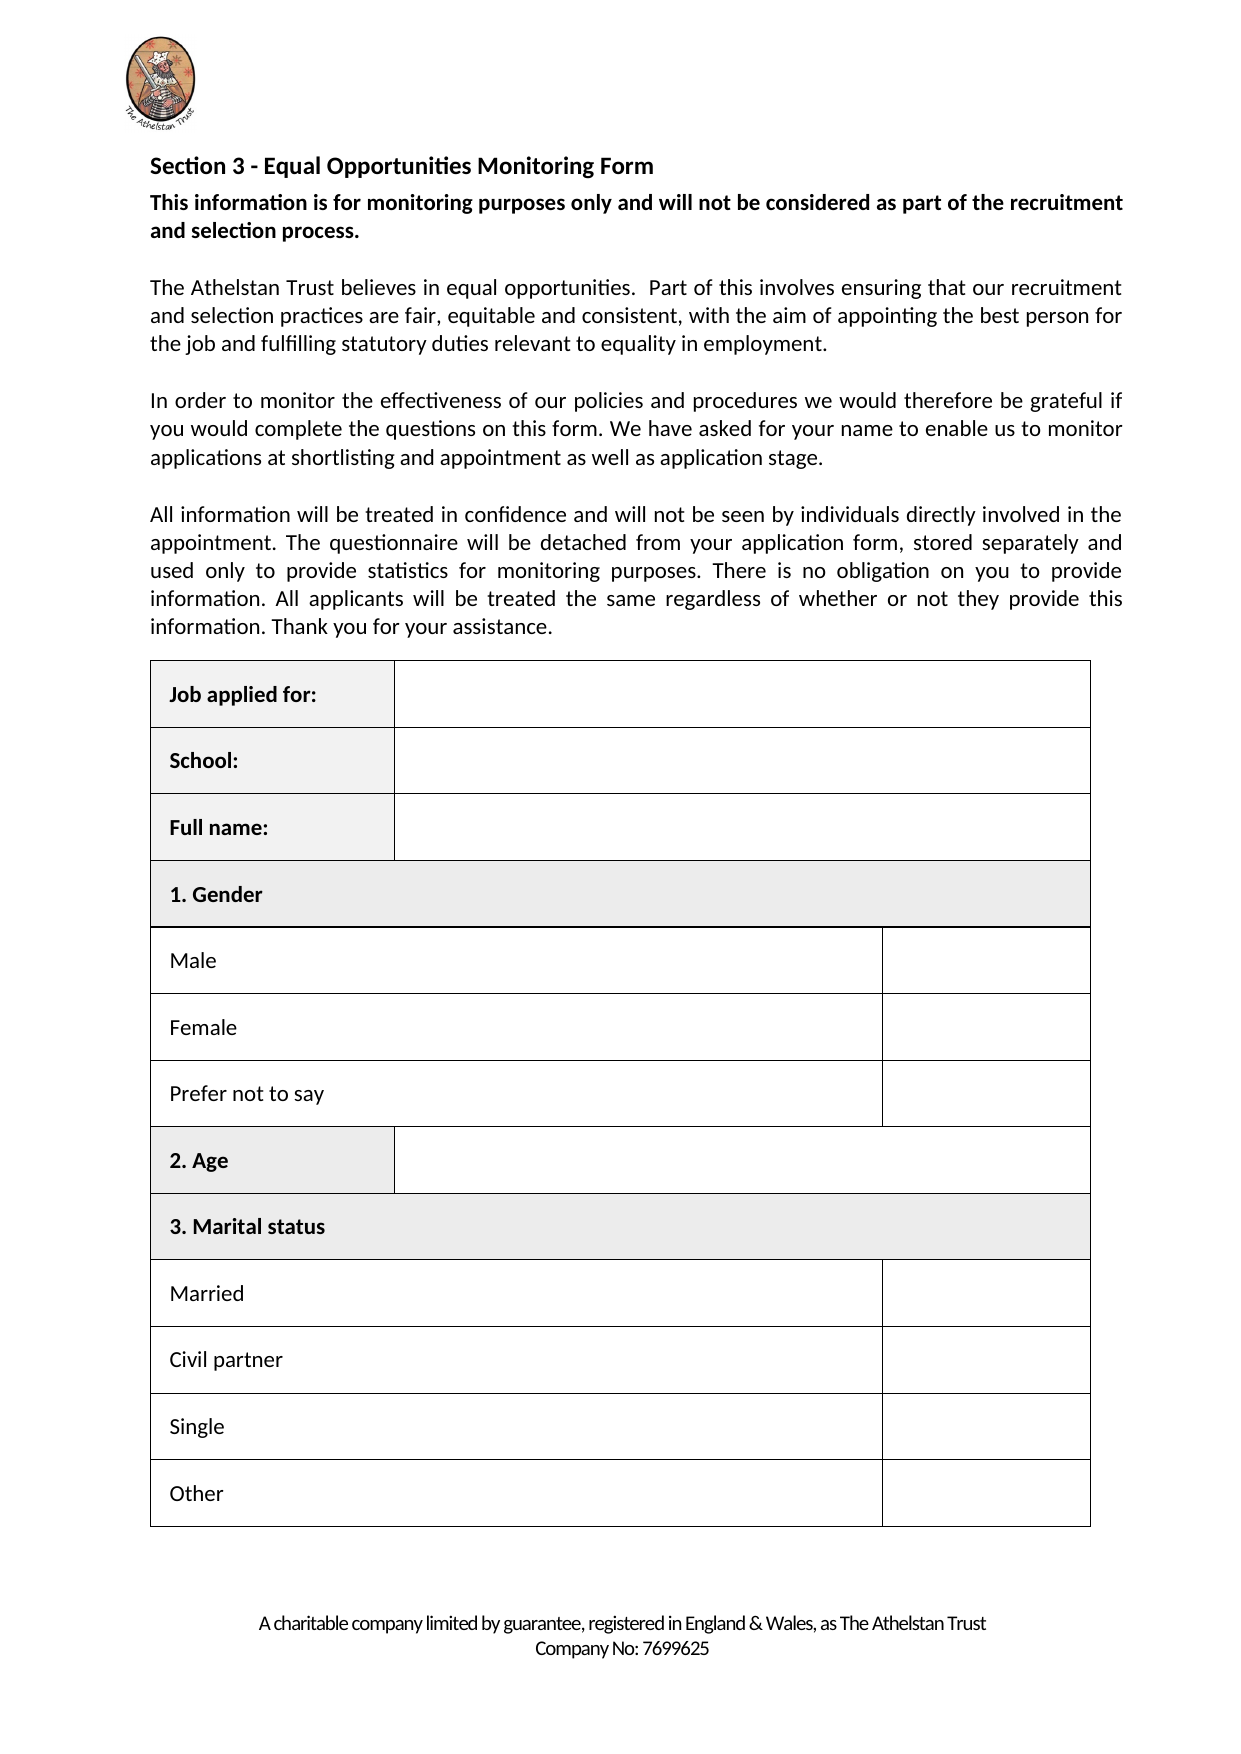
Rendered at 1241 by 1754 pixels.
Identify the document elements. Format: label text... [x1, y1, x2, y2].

text In order to monitor the effectiveness of our policies and procedures we would therefore be grateful if you would complete the questions on this form. We have asked for your name to enable us to monitor applications at shortlisting and appointment as well as application stage. [150, 387, 1124, 471]
table_cell [395, 1127, 1090, 1193]
table_cell Prefer not to say [151, 1061, 882, 1126]
table_header Job applied for: [151, 661, 394, 727]
table_cell [883, 1061, 1090, 1126]
table_cell School: [151, 728, 394, 793]
table_cell 3. Marital status [151, 1194, 1090, 1259]
table_cell Single [151, 1394, 882, 1459]
table_cell Full name: [151, 794, 394, 860]
table_cell [395, 728, 1090, 793]
table_cell [883, 1260, 1090, 1326]
text All information will be treated in confidence and will not be seen by individuals directly involved in the appointment. The questionnaire will be detached from your application form, stored separately and used only to provide statistics for monitoring purposes. There is no obligation on you to provide information. All applicants will be treated the same regardless of whether or not they provide this information. Thank you for your assistance. [150, 500, 1124, 640]
table_cell 2. Age [151, 1127, 394, 1193]
text Section 3 - Equal Opportunities Monitoring Form [150, 150, 1124, 181]
picture [123, 34, 198, 133]
table_cell [395, 794, 1090, 860]
table_cell Female [151, 994, 882, 1059]
table_cell [883, 1327, 1090, 1392]
table_cell [883, 1394, 1090, 1459]
table_cell Civil partner [151, 1327, 882, 1392]
table_header [395, 661, 1090, 727]
table_cell [883, 994, 1090, 1059]
table_cell Male [151, 928, 882, 993]
table_cell [883, 928, 1090, 993]
text The Athelstan Trust believes in equal opportunities. Part of this involves ensuring that our recruitment and selection practices are fair, equitable and consistent, with the aim of appointing the best person for the job and fulfilling statutory duties relevant to equality in employment. [150, 273, 1124, 357]
table_cell Married [151, 1260, 882, 1326]
table_cell Other [151, 1460, 882, 1526]
table_cell [883, 1460, 1090, 1526]
text This information is for monitoring purposes only and will not be considered as part of the recruitment and selection process. [150, 188, 1124, 244]
table_cell 1. Gender [151, 861, 1090, 926]
